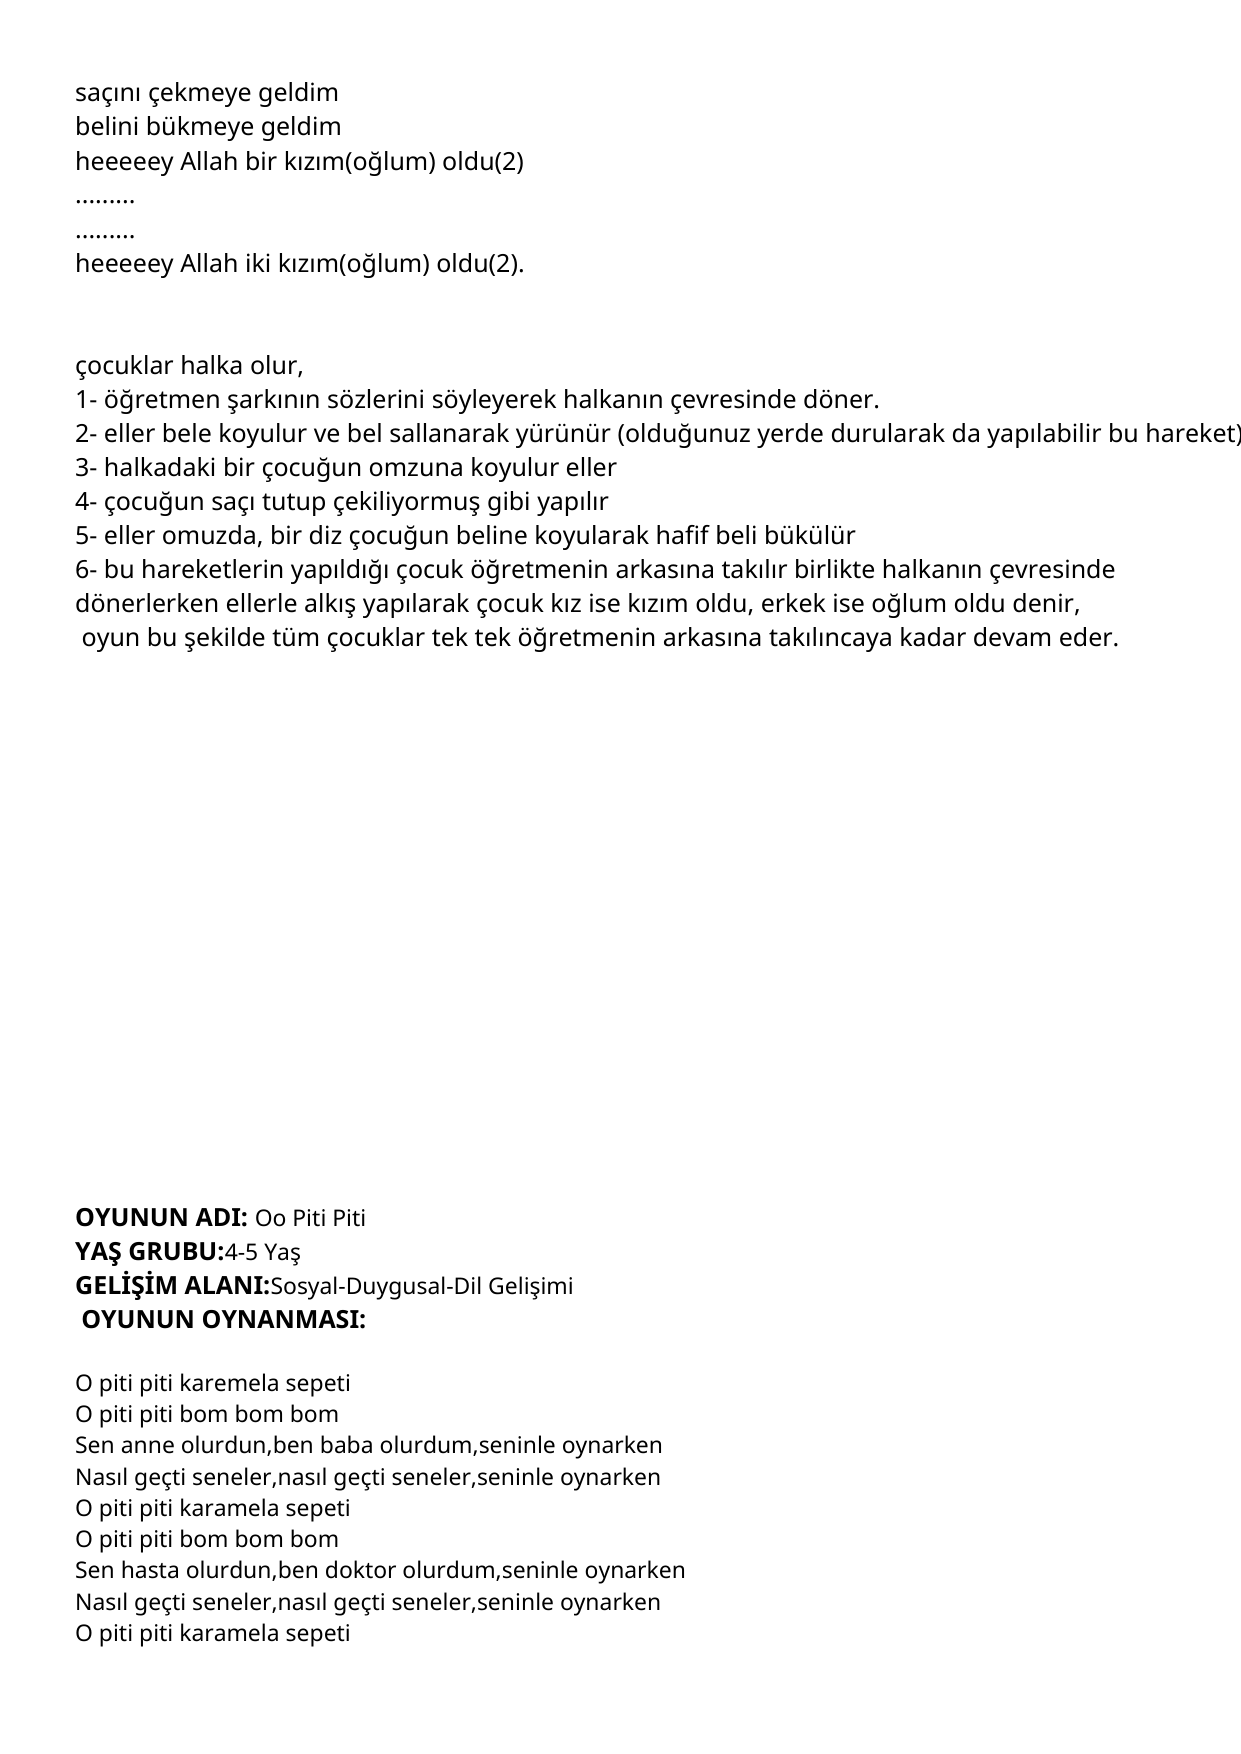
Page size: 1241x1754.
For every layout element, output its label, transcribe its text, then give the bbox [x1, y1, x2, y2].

text OYUNUN ADI: Oo Piti Piti [75, 1199, 1165, 1233]
text GELİŞİM ALANI:Sosyal-Duygusal-Dil Gelişimi [75, 1267, 1165, 1301]
text YAŞ GRUBU:4-5 Yaş [75, 1233, 1165, 1267]
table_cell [75, 75, 1240, 836]
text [75, 1335, 1165, 1648]
text OYUNUN OYNANMASI: [75, 1301, 1165, 1335]
